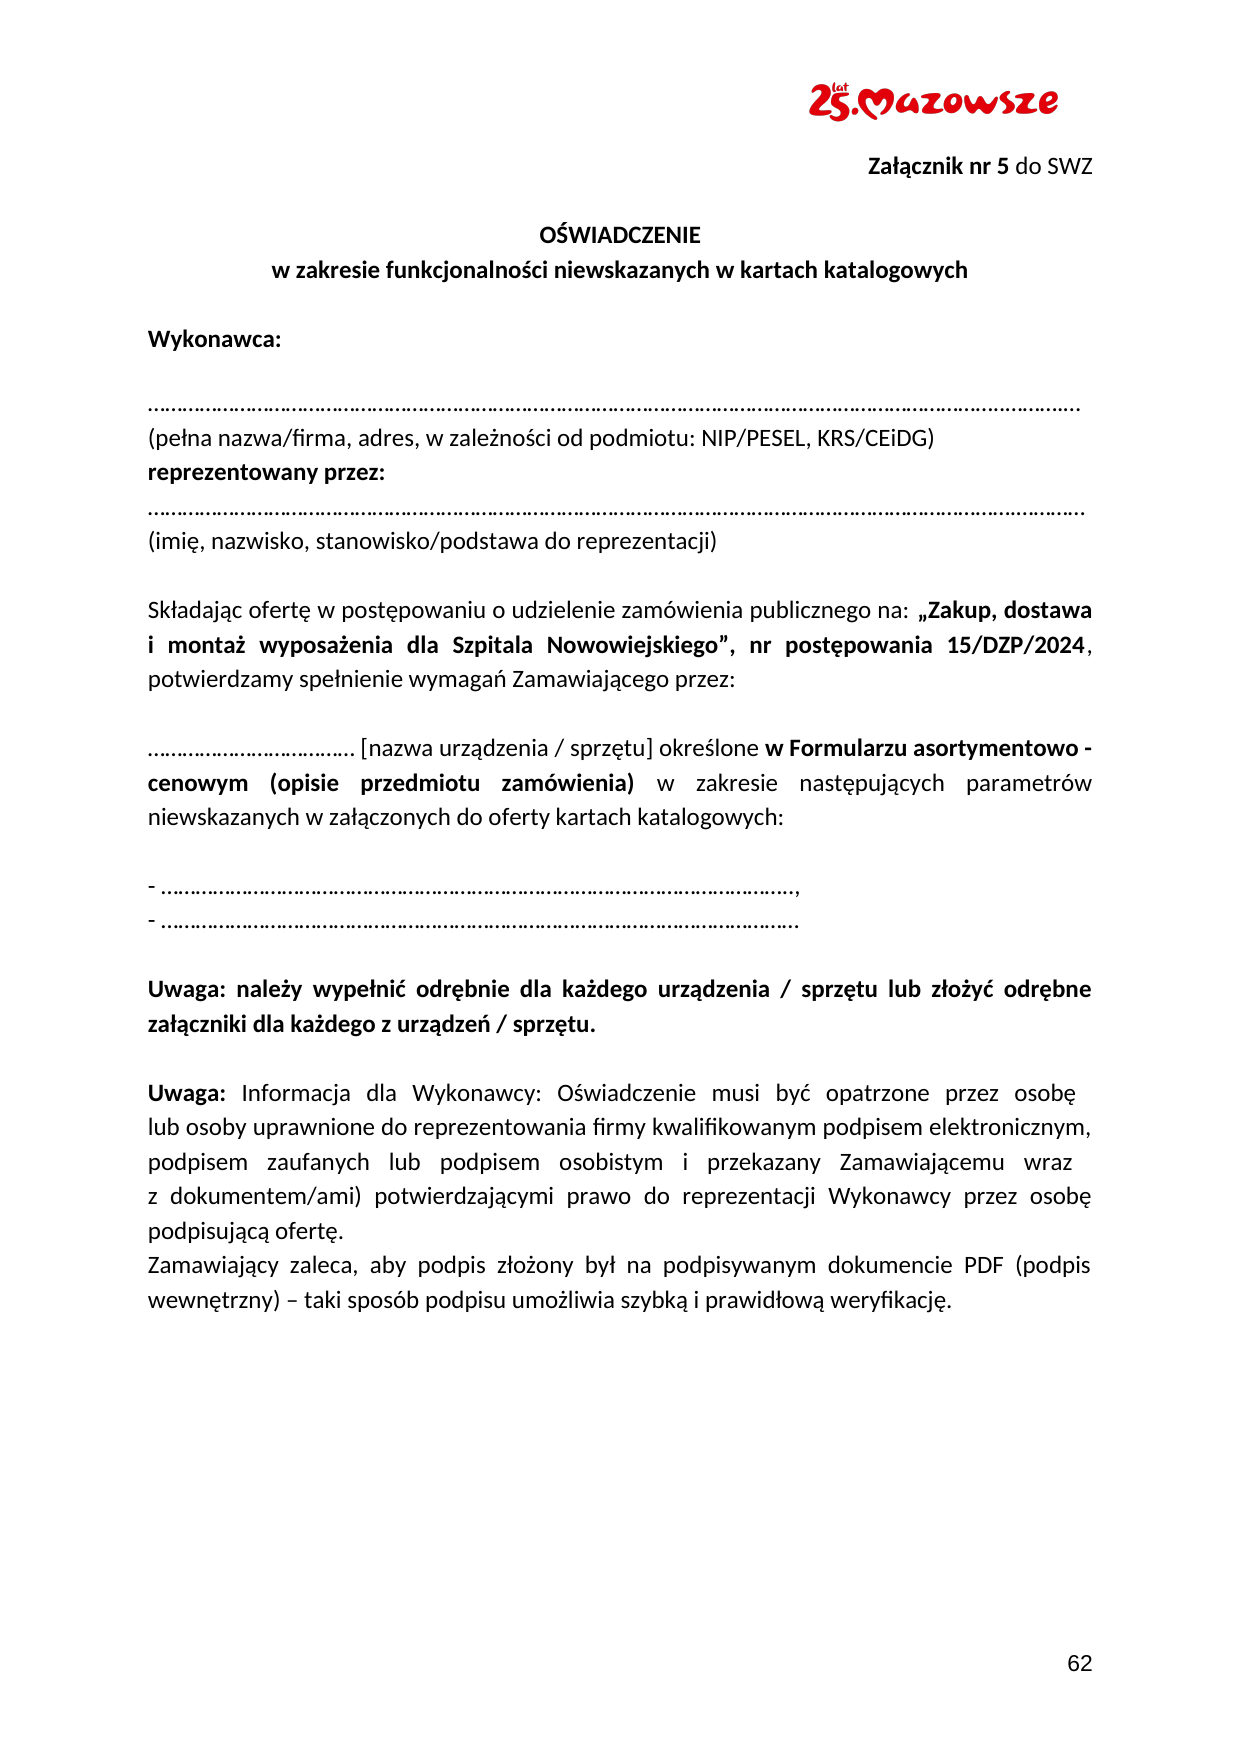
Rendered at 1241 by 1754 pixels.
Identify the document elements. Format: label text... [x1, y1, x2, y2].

picture [775, 53, 1093, 151]
text Zamawiający zaleca, aby podpis złożony był na podpisywanym dokumencie PDF (podpis wewnętrzny) – taki sposób podpisu umożliwia szybką i prawidłową weryfikację. [148, 1249, 1092, 1314]
text ……………………………… [nazwa urządzenia / sprzętu] określone w Formularzu asortymentowo - cenowym (opisie przedmiotu zamówienia) w zakresie następujących parametrów niewskazanych w załączonych do oferty kartach katalogowych: [148, 732, 1092, 832]
text reprezentowany przez: [148, 456, 1092, 487]
text Uwaga: należy wypełnić odrębnie dla każdego urządzenia / sprzętu lub złożyć odrębne załączniki dla każdego z urządzeń / sprzętu. [148, 974, 1092, 1039]
text - ……………………………………………………………………………………………….., [148, 870, 1092, 901]
text …………………………………………………………………………………………………………………………………….………… [148, 491, 1092, 521]
text Wykonawca: [148, 323, 1092, 353]
text w zakresie funkcjonalności niewskazanych w kartach katalogowych [148, 254, 1092, 284]
text Składając ofertę w postępowaniu o udzielenie zamówienia publicznego na: „Zakup, dostawa i montaż wyposażenia dla Szpitala Nowowiejskiego”, nr postępowania 15/DZP/2024, potwierdzamy spełnienie wymagań Zamawiającego przez: [148, 594, 1092, 694]
text …………………………………………………………………………………………………………………………………..……….… [148, 387, 1092, 418]
text (pełna nazwa/firma, adres, w zależności od podmiotu: NIP/PESEL, KRS/CEiDG) [148, 422, 1092, 452]
text OŚWIADCZENIE [148, 219, 1092, 250]
text (imię, nazwisko, stanowisko/podstawa do reprezentacji) [148, 525, 1092, 556]
text Załącznik nr 5 do SWZ [823, 151, 1092, 181]
text - ………………………………………………………………………………………………… [148, 905, 1092, 935]
text Uwaga: Informacja dla Wykonawcy: Oświadczenie musi być opatrzone przez osobę lub osoby uprawnione do reprezentowania firmy kwalifikowanym podpisem elektronicznym, podpisem zaufanych lub podpisem osobistym i przekazany Zamawiającemu wraz z dokumentem/ami) potwierdzającymi prawo do reprezentacji Wykonawcy przez osobę podpisującą ofertę. [148, 1077, 1092, 1246]
